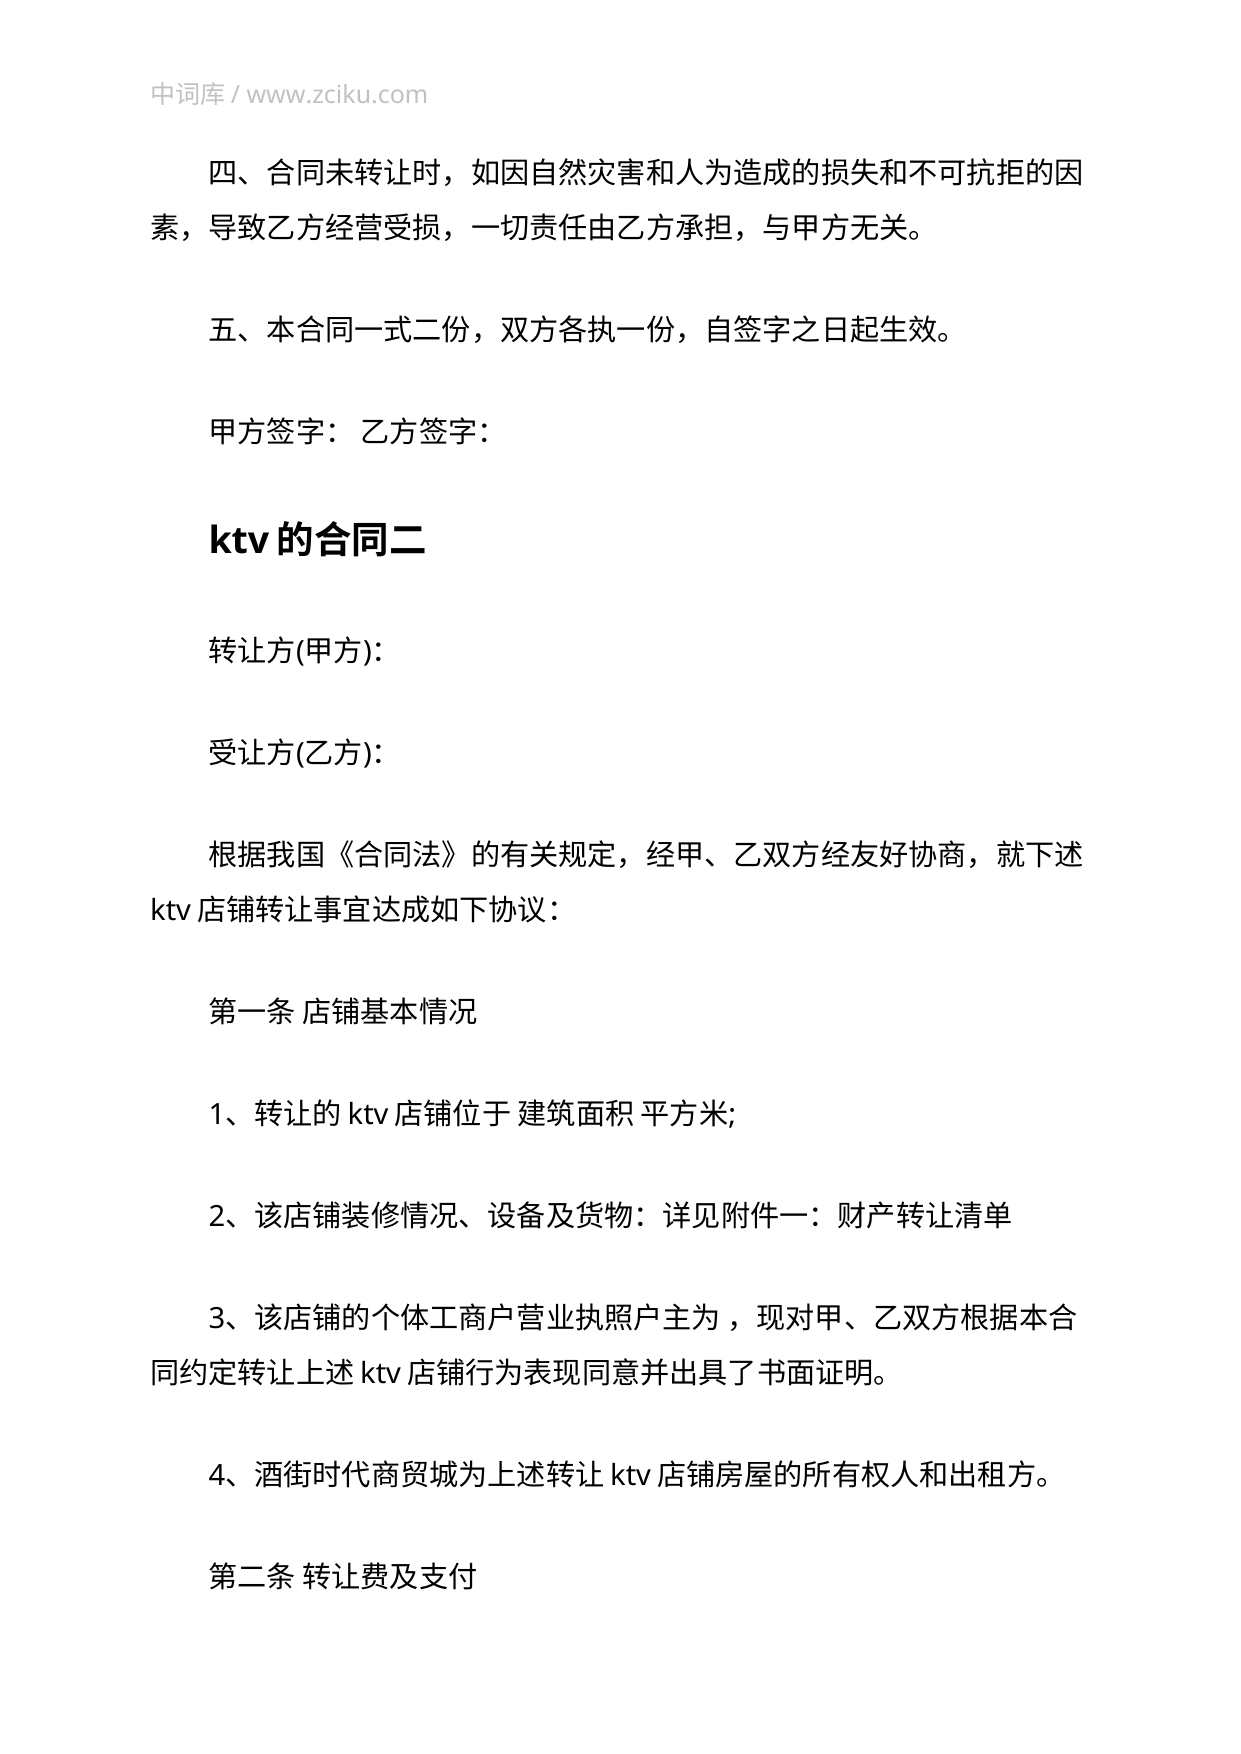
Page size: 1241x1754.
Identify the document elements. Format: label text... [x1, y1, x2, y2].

text 4、酒街时代商贸城为上述转让ktv店铺房屋的所有权人和出租方。 [150, 1451, 1090, 1494]
text 四、合同未转让时，如因自然灾害和人为造成的损失和不可抗拒的因素，导致乙方经营受损，一切责任由乙方承担，与甲方无关。 [150, 150, 1090, 247]
text 3、该店铺的个体工商户营业执照户主为 ，现对甲、乙双方根据本合同约定转让上述ktv店铺行为表现同意并出具了书面证明。 [150, 1294, 1090, 1392]
text 五、本合同一式二份，双方各执一份，自签字之日起生效。 [150, 307, 1090, 349]
text 1、转让的ktv店铺位于 建筑面积 平方米; [150, 1090, 1090, 1133]
text 受让方(乙方)： [150, 730, 1090, 772]
text ktv的合同二 [150, 510, 1090, 565]
text 2、该店铺装修情况、设备及货物：详见附件一：财产转让清单 [150, 1192, 1090, 1235]
text 转让方(甲方)： [150, 628, 1090, 670]
text 第一条 店铺基本情况 [150, 989, 1090, 1031]
text 第二条 转让费及支付 [150, 1553, 1090, 1596]
text 甲方签字： 乙方签字： [150, 408, 1090, 451]
text 根据我国《合同法》的有关规定，经甲、乙双方经友好协商，就下述ktv店铺转让事宜达成如下协议： [150, 832, 1090, 929]
